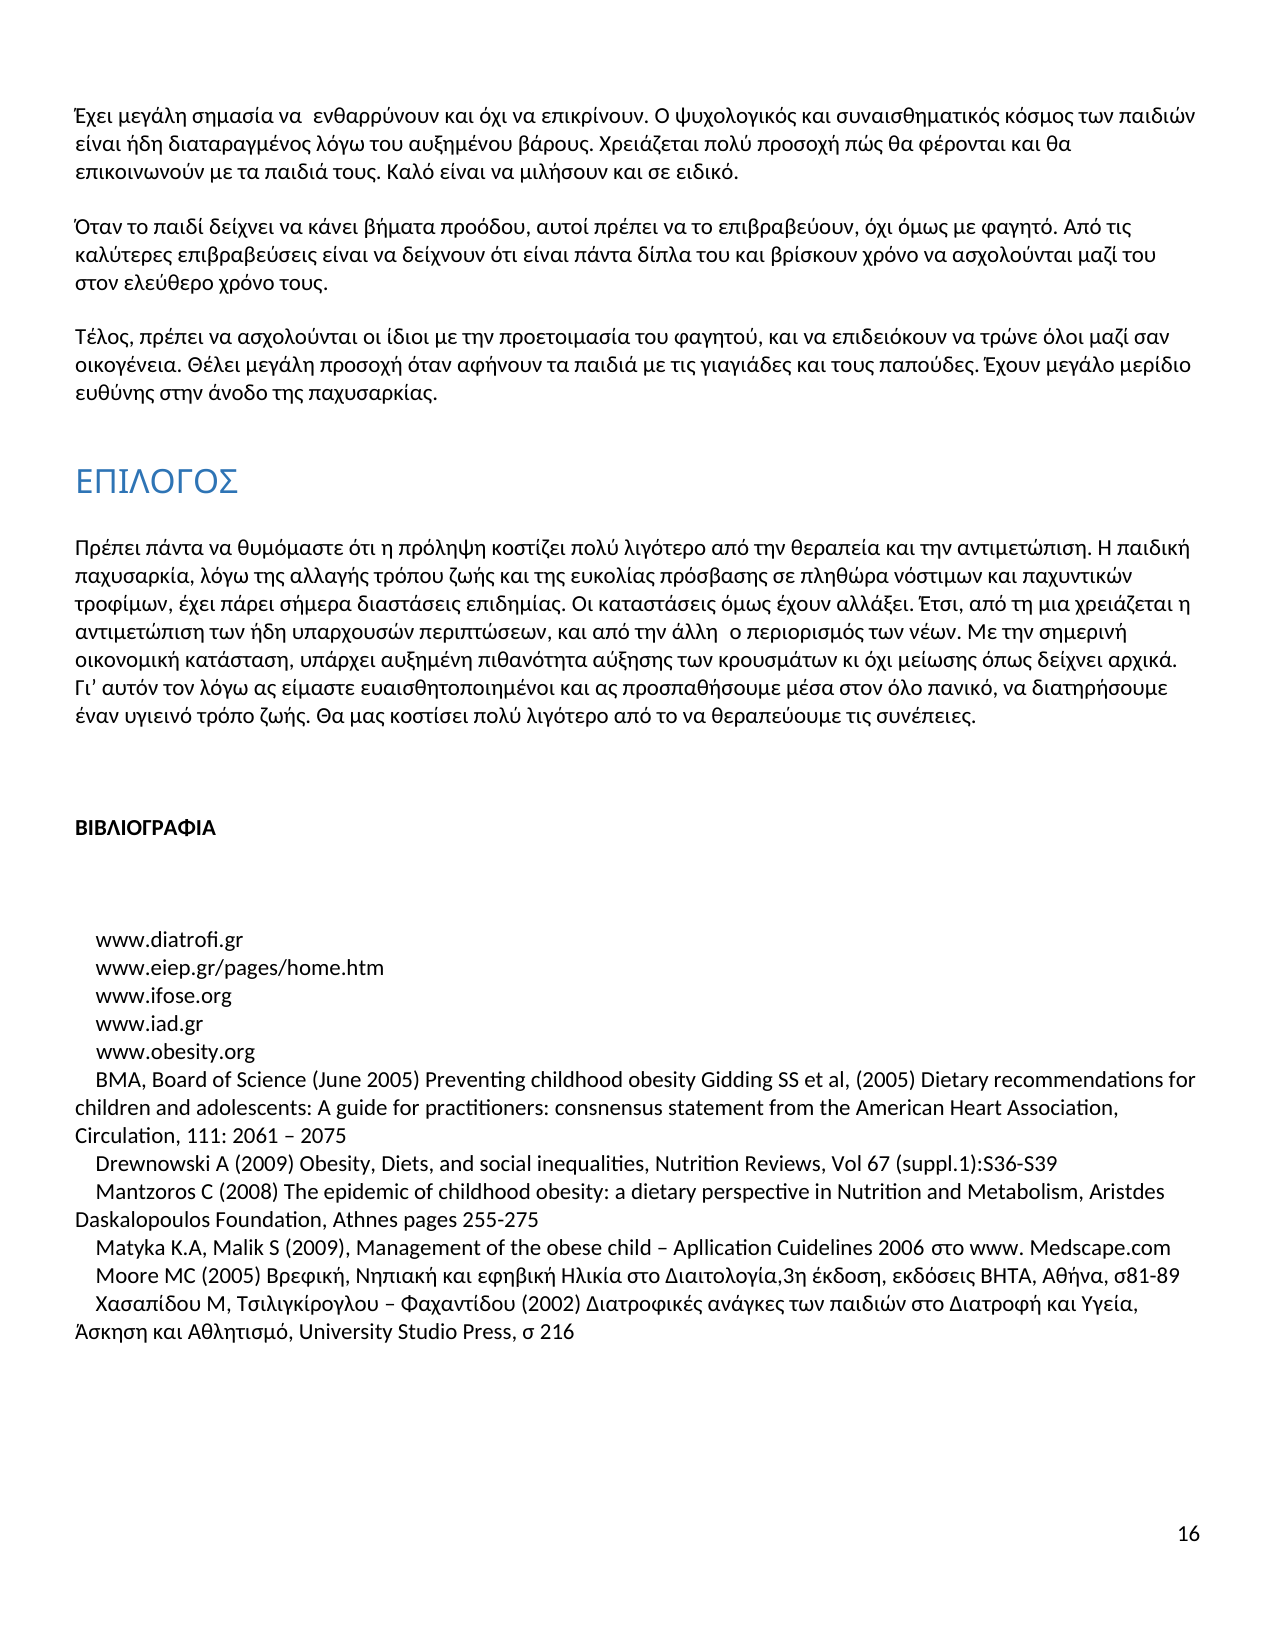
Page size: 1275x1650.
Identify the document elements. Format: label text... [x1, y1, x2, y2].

subtitle ΕΠΙΛΟΓΟΣ [75, 458, 1200, 503]
text ΒΙΒΛΙΟΓΡΑΦΙΑ [75, 813, 1200, 841]
text Mantzoros C (2008) The epidemic of childhood obesity: a dietary perspective in Nutrition and Metabolism, Aristdes Daskalopoulos Foundation, Athnes pages 255-275 [75, 1177, 1200, 1233]
text Χασαπίδου Μ, Τσιλιγκίρογλου – Φαχαντίδου (2002) Διατροφικές ανάγκες των παιδιών στο Διατροφή και Υγεία, Άσκηση και Αθλητισμό, University Studio Press, σ 216 [75, 1289, 1200, 1346]
text Moore MC (2005) Βρεφική, Νηπιακή και εφηβική Ηλικία στο Διαιτολογία,3η έκδοση, εκδόσεις ΒΗΤΑ, Αθήνα, σ81-89 [75, 1261, 1200, 1289]
text www.ifose.org [75, 981, 1200, 1009]
text www.obesity.org [75, 1037, 1200, 1065]
text Έχει μεγάλη σημασία να ενθαρρύνουν και όχι να επικρίνουν. Ο ψυχολογικός και συναισθηματικός κόσμος των παιδιών είναι ήδη διαταραγμένος λόγω του αυξημένου βάρους. Χρειάζεται πολύ προσοχή πώς θα φέρονται και θα επικοινωνούν με τα παιδιά τους. Καλό είναι να μιλήσουν και σε ειδικό. [75, 101, 1200, 185]
text BMA, Board of Science (June 2005) Preventing childhood obesity Gidding SS et al, (2005) Dietary recommendations for children and adolescents: A guide for practitioners: consnensus statement from the American Heart Association, Circulation, 111: 2061 – 2075 [75, 1065, 1200, 1149]
text Drewnowski A (2009) Obesity, Diets, and social inequalities, Nutrition Reviews, Vol 67 (suppl.1):S36-S39 [75, 1149, 1200, 1177]
text Τέλος, πρέπει να ασχολούνται οι ίδιοι με την προετοιμασία του φαγητού, και να επιδειόκουν να τρώνε όλοι μαζί σαν οικογένεια. Θέλει μεγάλη προσοχή όταν αφήνουν τα παιδιά με τις γιαγιάδες και τους παπούδες. Έχουν μεγάλο μερίδιο ευθύνης στην άνοδο της παχυσαρκίας. [75, 322, 1200, 406]
text www.iad.gr [75, 1009, 1200, 1037]
text Matyka K.A, Malik S (2009), Management of the obese child – Apllication Cuidelines 2006 στο www. Medscape.com [75, 1233, 1200, 1261]
text Όταν το παιδί δείχνει να κάνει βήματα προόδου, αυτοί πρέπει να το επιβραβεύουν, όχι όμως με φαγητό. Από τις καλύτερες επιβραβεύσεις είναι να δείχνουν ότι είναι πάντα δίπλα του και βρίσκουν χρόνο να ασχολούνται μαζί του στον ελεύθερο χρόνο τους. [75, 212, 1200, 296]
text www.eiep.gr/pages/home.htm [75, 953, 1200, 981]
text www.diatrofi.gr [75, 925, 1200, 953]
text Πρέπει πάντα να θυμόμαστε ότι η πρόληψη κοστίζει πολύ λιγότερο από την θεραπεία και την αντιμετώπιση. Η παιδική παχυσαρκία, λόγω της αλλαγής τρόπου ζωής και της ευκολίας πρόσβασης σε πληθώρα νόστιμων και παχυντικών τροφίμων, έχει πάρει σήμερα διαστάσεις επιδημίας. Οι καταστάσεις όμως έχουν αλλάξει. Έτσι, από τη μια χρειάζεται η αντιμετώπιση των ήδη υπαρχουσών περιπτώσεων, και από την άλλη ο περιορισμός των νέων. Με την σημερινή οικονομική κατάσταση, υπάρχει αυξημένη πιθανότητα αύξησης των κρουσμάτων κι όχι μείωσης όπως δείχνει αρχικά. Γι’ αυτόν τον λόγω ας είμαστε ευαισθητοποιημένοι και ας προσπαθήσουμε μέσα στον όλο πανικό, να διατηρήσουμε έναν υγιεινό τρόπο ζωής. Θα μας κοστίσει πολύ λιγότερο από το να θεραπεύουμε τις συνέπειες. [75, 533, 1200, 813]
